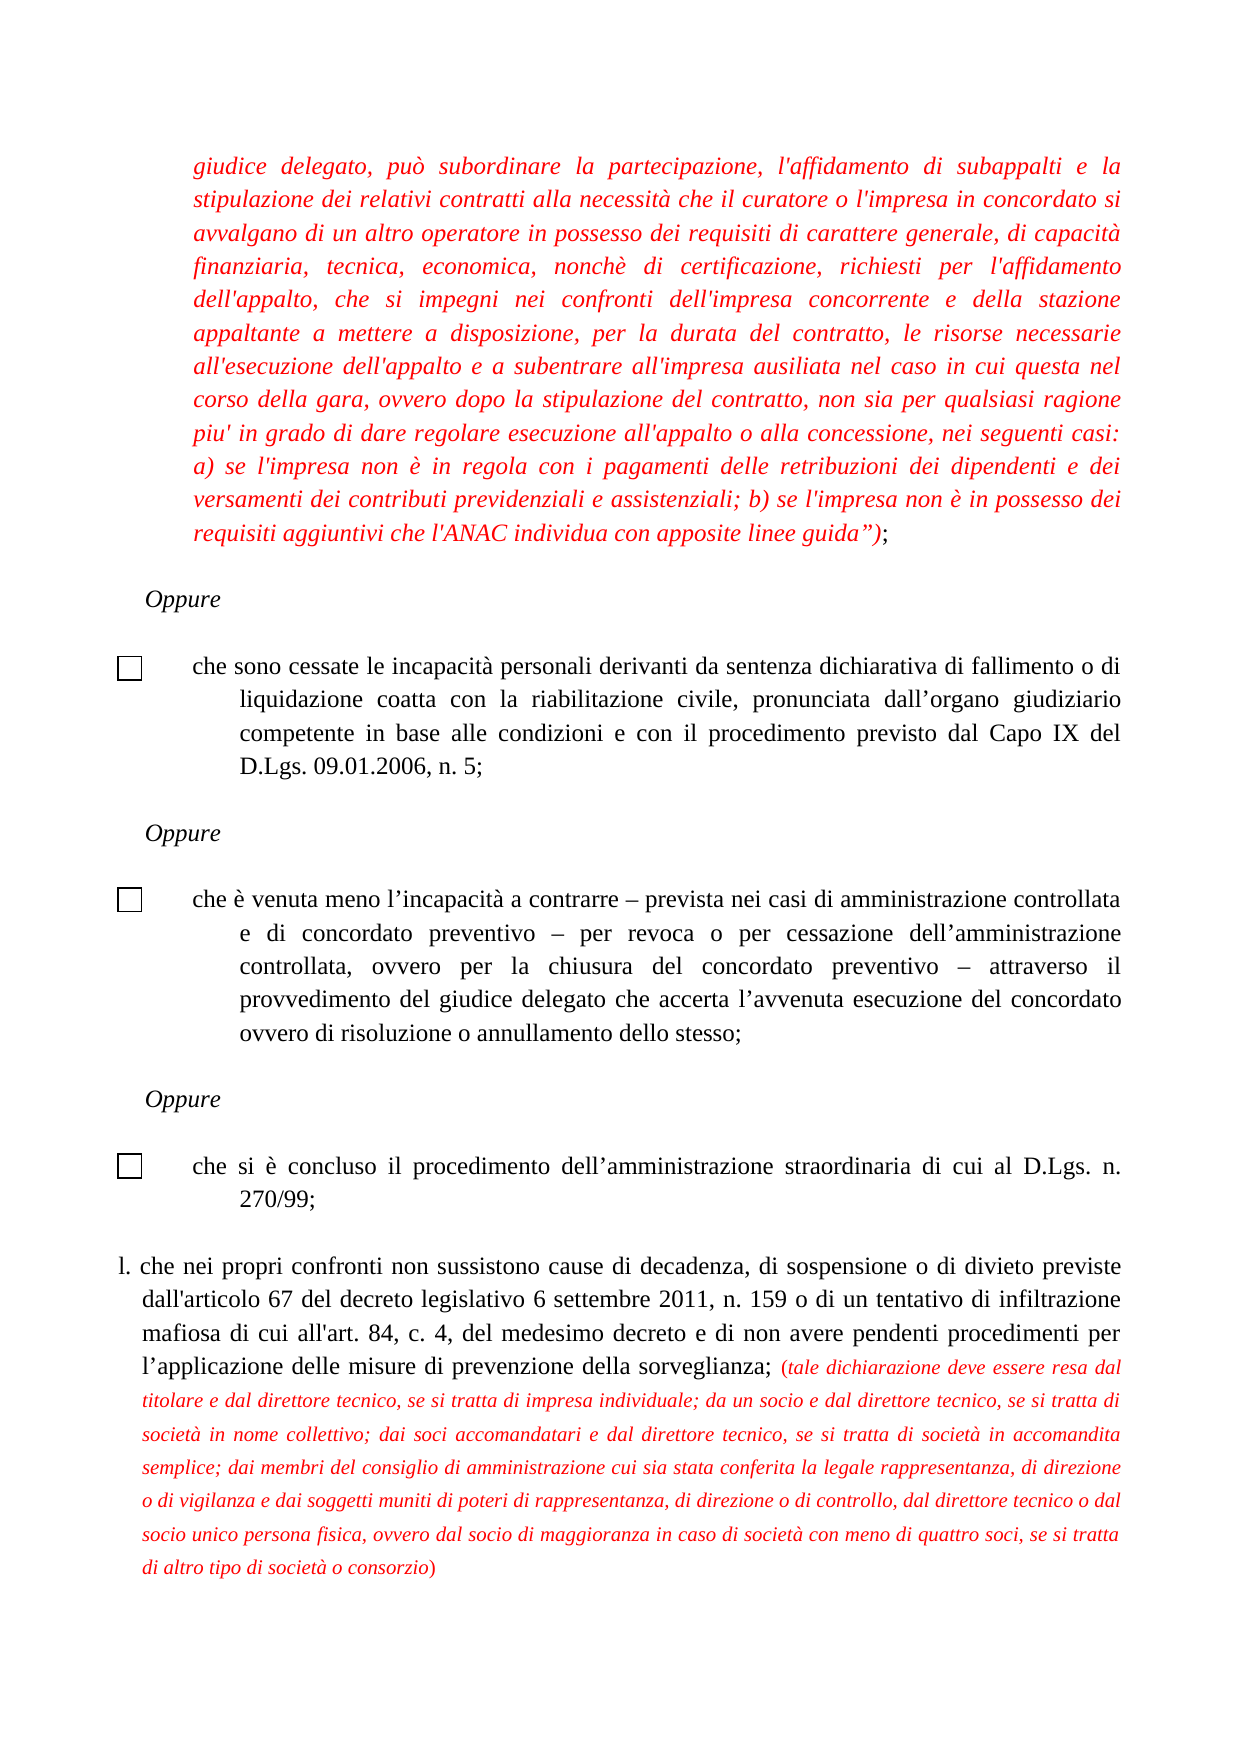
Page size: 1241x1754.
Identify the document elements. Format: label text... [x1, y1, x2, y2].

text che sono cessate le incapacità personali derivanti da sentenza dichiarativa di fallimento o di liquidazione coatta con la riabilitazione civile, pronunciata dall’organo giudiziario competente in base alle condizioni e con il procedimento previsto dal Capo IX del D.Lgs. 09.01.2006, n. 5; [192, 648, 1122, 781]
text Oppure [144, 1081, 1122, 1114]
text che è venuta meno l’incapacità a contrarre – prevista nei casi di amministrazione controllata e di concordato preventivo – per revoca o per cessazione dell’amministrazione controllata, ovvero per la chiusura del concordato preventivo – attraverso il provvedimento del giudice delegato che accerta l’avvenuta esecuzione del concordato ovvero di risoluzione o annullamento dello stesso; [192, 881, 1122, 1048]
text che si è concluso il procedimento dell’amministrazione straordinaria di cui al D.Lgs. n. 270/99; [192, 1148, 1122, 1214]
text Oppure [144, 814, 1122, 848]
text l. che nei propri confronti non sussistono cause di decadenza, di sospensione o di divieto previste dall'articolo 67 del decreto legislativo 6 settembre 2011, n. 159 o di un tentativo di infiltrazione mafiosa di cui all'art. 84, c. 4, del medesimo decreto e di non avere pendenti procedimenti per l’applicazione delle misure di prevenzione della sorveglianza; (tale dichiarazione deve essere resa dal titolare e dal direttore tecnico, se si tratta di impresa individuale; da un socio e dal direttore tecnico, se si tratta di società in nome collettivo; dai soci accomandatari e dal direttore tecnico, se si tratta di società in accomandita semplice; dai membri del consiglio di amministrazione cui sia stata conferita la legale rappresentanza, di direzione o di vigilanza e dai soggetti muniti di poteri di rappresentanza, di direzione o di controllo, dal direttore tecnico o dal socio unico persona fisica, ovvero dal socio di maggioranza in caso di società con meno di quattro soci, se si tratta di altro tipo di società o consorzio) [118, 1248, 1122, 1581]
text Oppure [144, 581, 1122, 614]
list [156, 148, 1122, 548]
